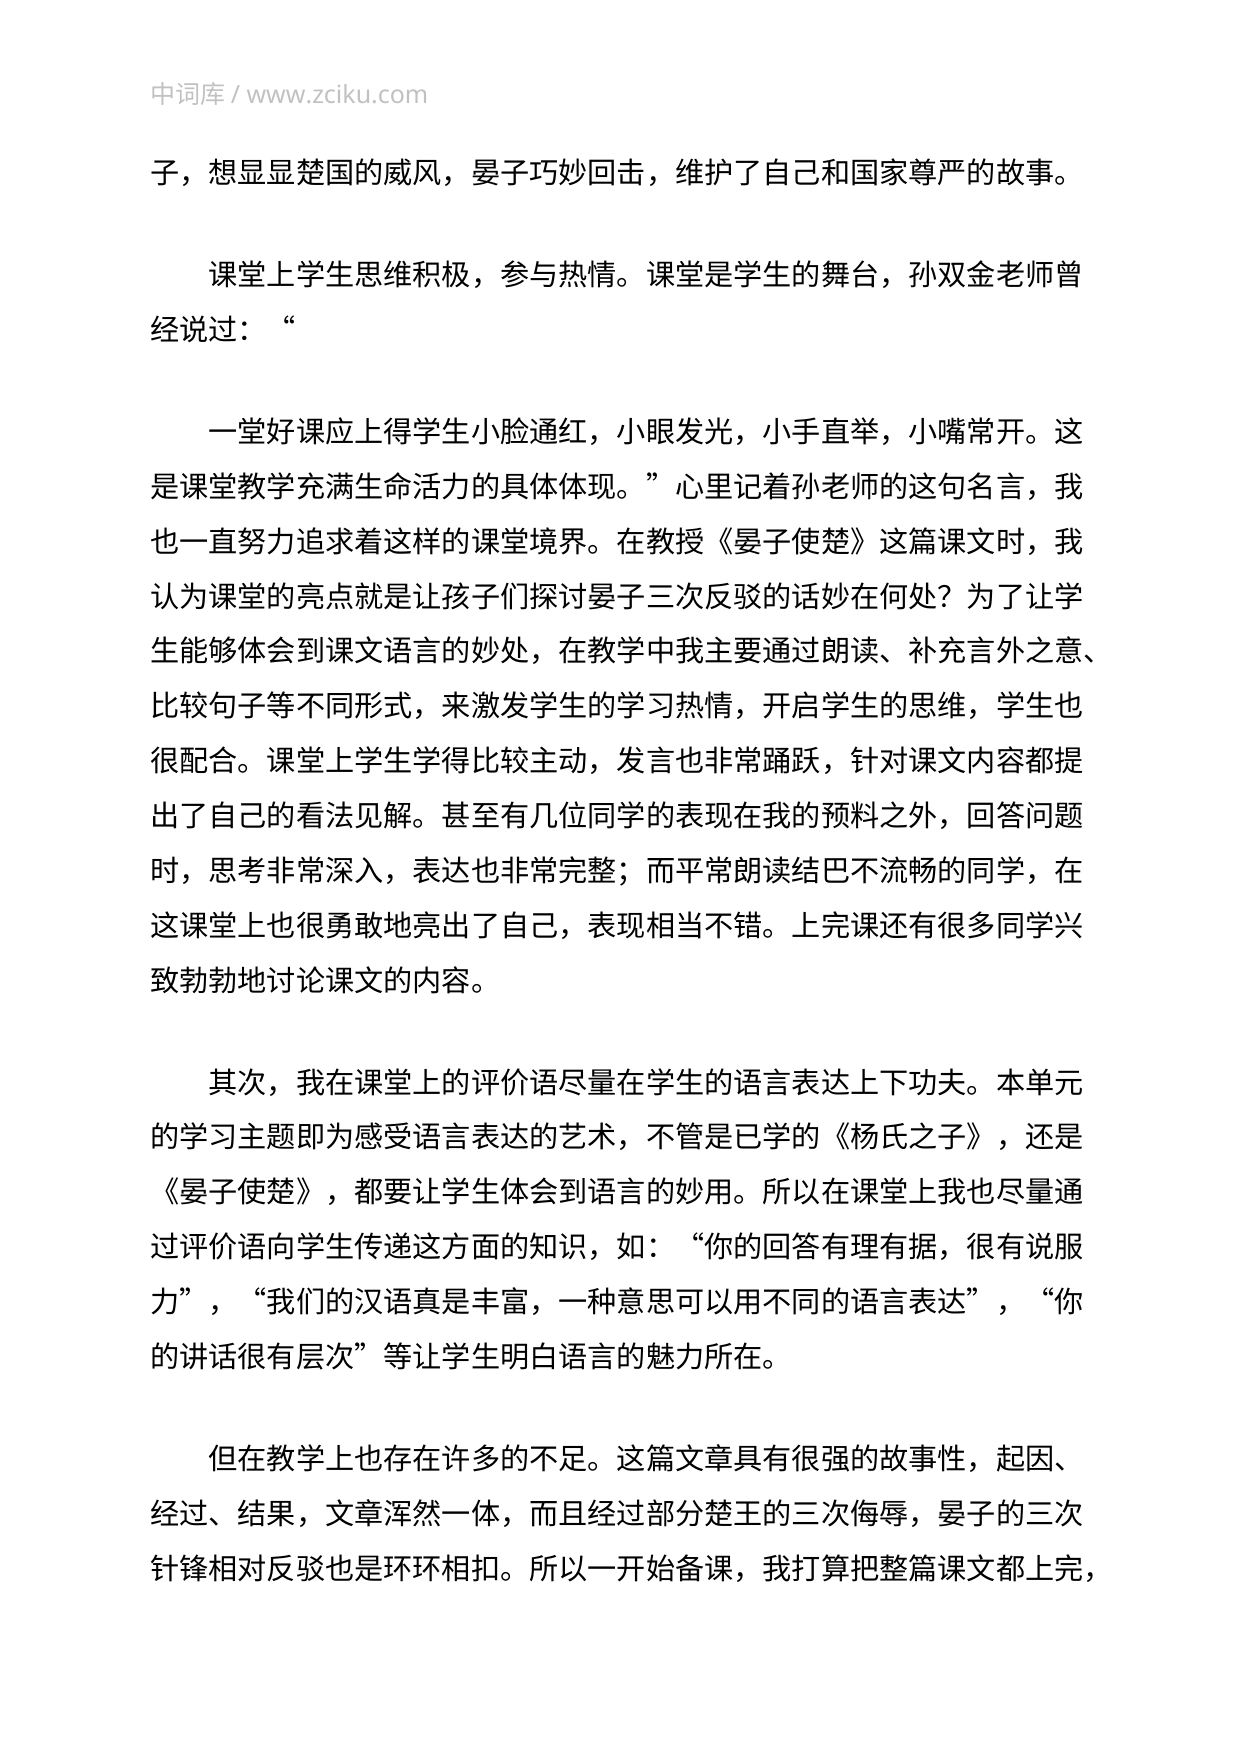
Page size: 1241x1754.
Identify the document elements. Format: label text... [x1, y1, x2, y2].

text 其次，我在课堂上的评价语尽量在学生的语言表达上下功夫。本单元的学习主题即为感受语言表达的艺术，不管是已学的《杨氏之子》，还是《晏子使楚》，都要让学生体会到语言的妙用。所以在课堂上我也尽量通过评价语向学生传递这方面的知识，如：“你的回答有理有据，很有说服力”，“我们的汉语真是丰富，一种意思可以用不同的语言表达”，“你的讲话很有层次”等让学生明白语言的魅力所在。 [150, 1059, 1090, 1376]
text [150, 1435, 1090, 1587]
text 一堂好课应上得学生小脸通红，小眼发光，小手直举，小嘴常开。这是课堂教学充满生命活力的具体体现。”心里记着孙老师的这句名言，我也一直努力追求着这样的课堂境界。在教授《晏子使楚》这篇课文时，我认为课堂的亮点就是让孩子们探讨晏子三次反驳的话妙在何处？为了让学生能够体会到课文语言的妙处，在教学中我主要通过朗读、补充言外之意、比较句子等不同形式，来激发学生的学习热情，开启学生的思维，学生也很配合。课堂上学生学得比较主动，发言也非常踊跃，针对课文内容都提出了自己的看法见解。甚至有几位同学的表现在我的预料之外，回答问题时，思考非常深入，表达也非常完整；而平常朗读结巴不流畅的同学，在这课堂上也很勇敢地亮出了自己，表现相当不错。上完课还有很多同学兴致勃勃地讨论课文的内容。 [150, 408, 1090, 1000]
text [150, 150, 1090, 192]
text 课堂上学生思维积极，参与热情。课堂是学生的舞台，孙双金老师曾经说过：“ [150, 252, 1090, 349]
